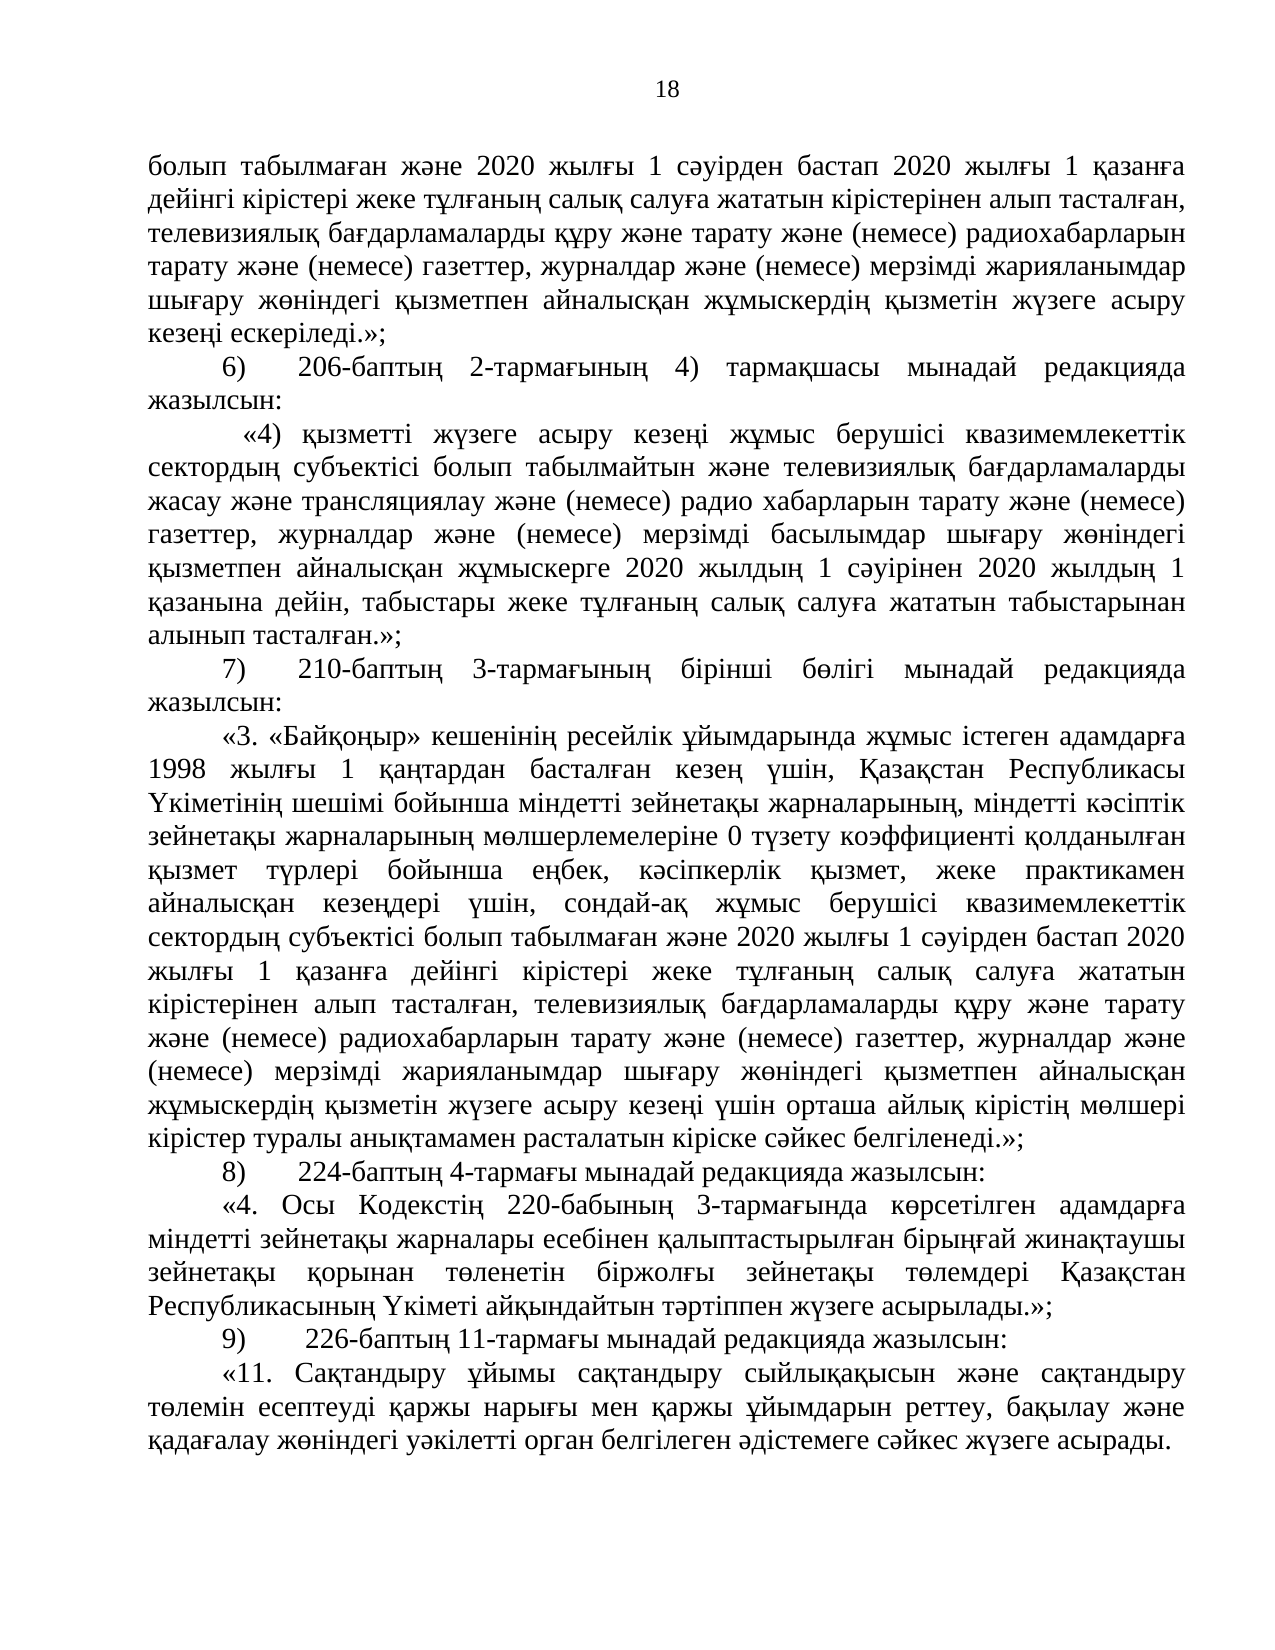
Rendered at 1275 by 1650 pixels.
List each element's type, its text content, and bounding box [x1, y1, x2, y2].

text «4) қызметті жүзеге асыру кезеңі жұмыс берушісі квазимемлекеттік сектордың субъектісі болып табылмайтын және телевизиялық бағдарламаларды жасау және трансляциялау және (немесе) радио хабарларын тарату және (немесе) газеттер, журналдар және (немесе) мерзімді басылымдар шығару жөніндегі қызметпен айналысқан жұмыскерге 2020 жылдың 1 сәуірінен 2020 жылдың 1 қазанына дейін, табыстары жеке тұлғаның салық салуға жататын табыстарынан алынып тасталған.»; [148, 416, 1186, 651]
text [148, 148, 1186, 349]
text «11. Сақтандыру ұйымы сақтандыру сыйлықақысын және сақтандыру төлемін есептеуді қаржы нарығы мен қаржы ұйымдарын реттеу, бақылау және қадағалау жөніндегі уәкілетті орган белгілеген әдістемеге сәйкес жүзеге асырады. [148, 1355, 1186, 1456]
text 6) 206-баптың 2-тармағының 4) тармақшасы мынадай редакцияда жазылсын: [148, 349, 1186, 416]
text 8) 224-баптың 4-тармағы мынадай редакцияда жазылсын: [148, 1154, 1186, 1187]
text «3. «Байқоңыр» кешенінің ресейлік ұйымдарында жұмыс істеген адамдарға 1998 жылғы 1 қаңтардан басталған кезең үшін, Қазақстан Республикасы Үкіметінің шешімі бойынша міндетті зейнетақы жарналарының, міндетті кәсіптік зейнетақы жарналарының мөлшерлемелеріне 0 түзету коэффициенті қолданылған қызмет түрлері бойынша еңбек, кәсіпкерлік қызмет, жеке практикамен айналысқан кезеңдері үшін, сондай-ақ жұмыс берушісі квазимемлекеттік сектордың субъектісі болып табылмаған және 2020 жылғы 1 сәуірден бастап 2020 жылғы 1 қазанға дейінгі кірістері жеке тұлғаның салық салуға жататын кірістерінен алып тасталған, телевизиялық бағдарламаларды құру және тарату және (немесе) радиохабарларын тарату және (немесе) газеттер, журналдар және (немесе) мерзімді жарияланымдар шығару жөніндегі қызметпен айналысқан жұмыскердің қызметін жүзеге асыру кезеңі үшін орташа айлық кірістің мөлшері кірістер туралы анықтамамен расталатын кіріске сәйкес белгіленеді.»; [148, 718, 1186, 1154]
text «4. Осы Кодекстің 220-бабының 3-тармағында көрсетілген адамдарға міндетті зейнетақы жарналары есебінен қалыптастырылған бірыңғай жинақтаушы зейнетақы қорынан төленетін біржолғы зейнетақы төлемдері Қазақстан Республикасының Үкіметі айқындайтын тәртіппен жүзеге асырылады.»; [148, 1187, 1186, 1322]
text 9) 226-баптың 11-тармағы мынадай редакцияда жазылсын: [148, 1322, 1186, 1355]
text 7) 210-баптың 3-тармағының бірінші бөлігі мынадай редакцияда жазылсын: [148, 651, 1186, 718]
